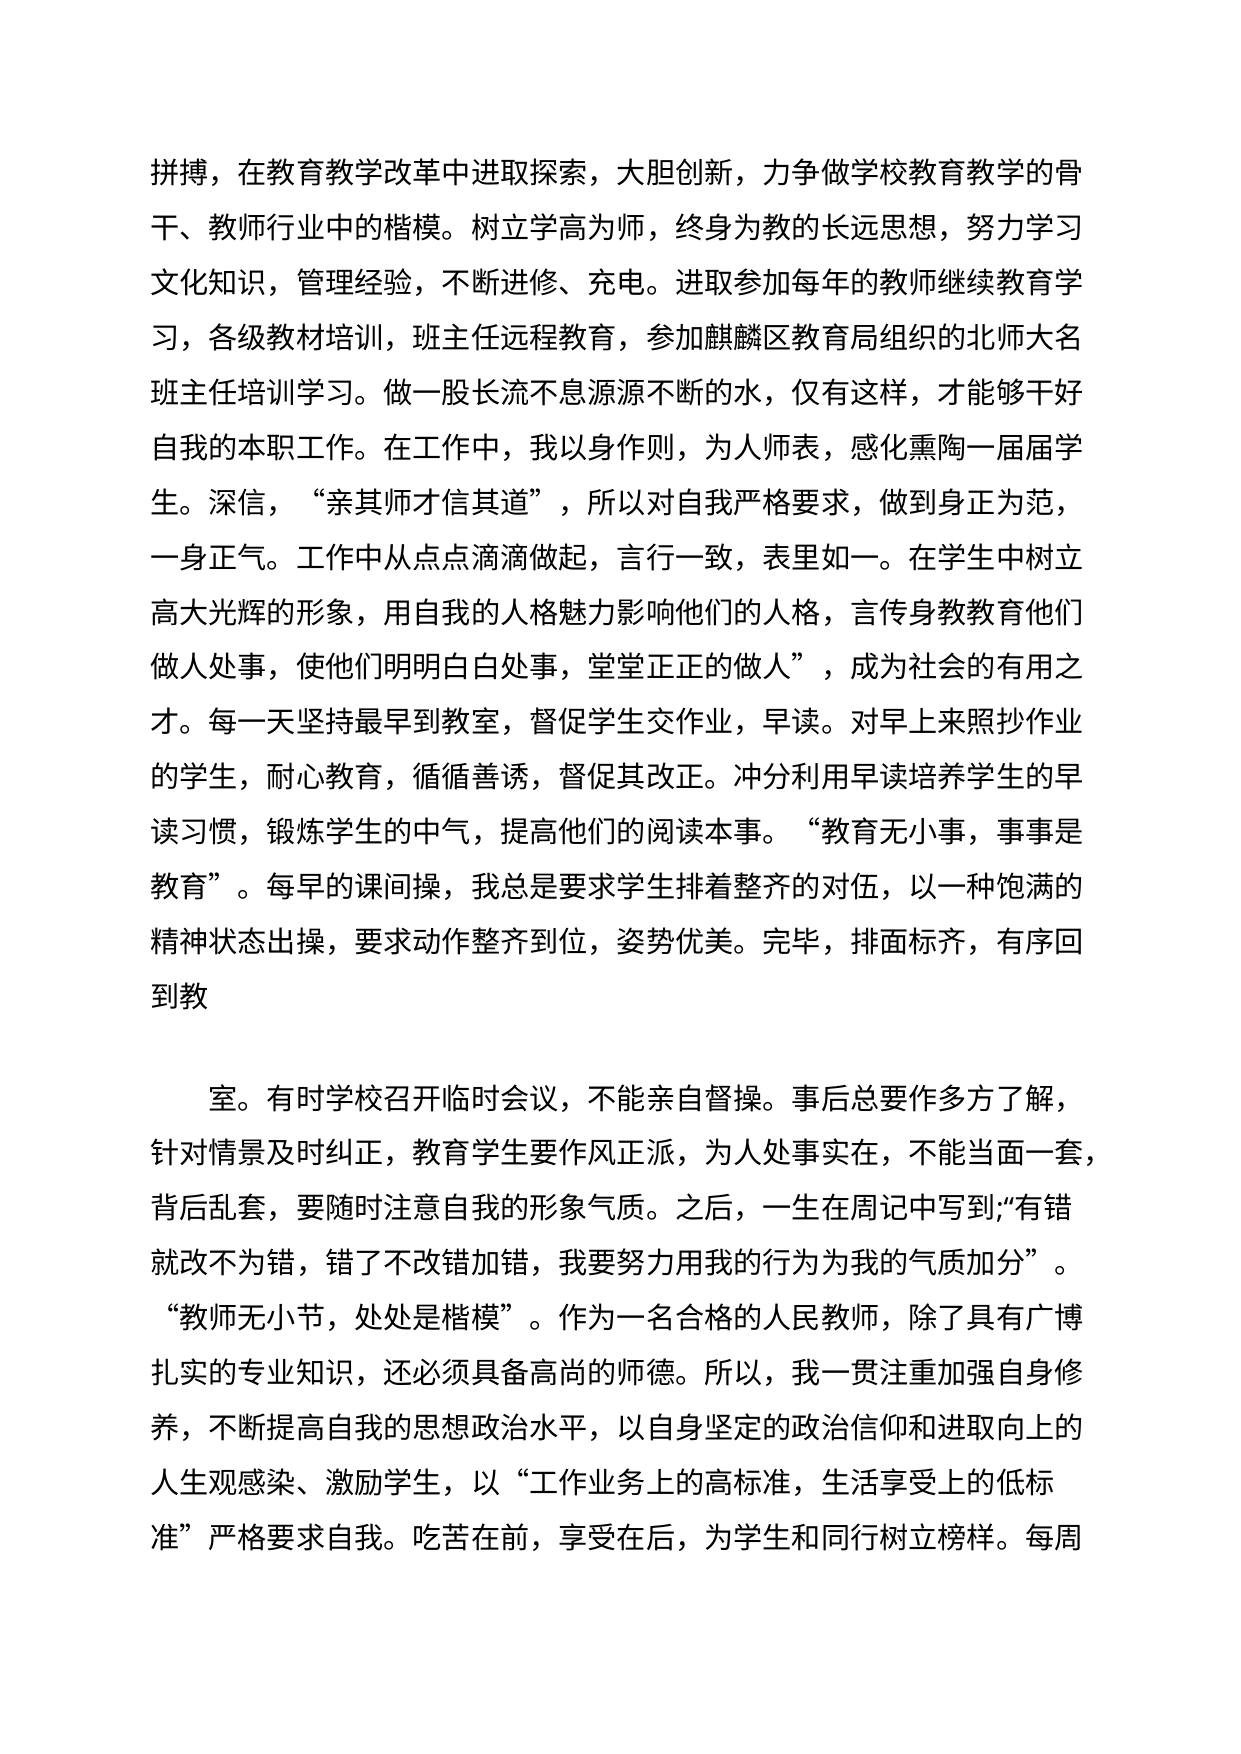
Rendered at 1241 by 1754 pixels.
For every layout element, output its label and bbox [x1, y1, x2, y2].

text [150, 150, 1090, 1016]
text [150, 1075, 1090, 1557]
